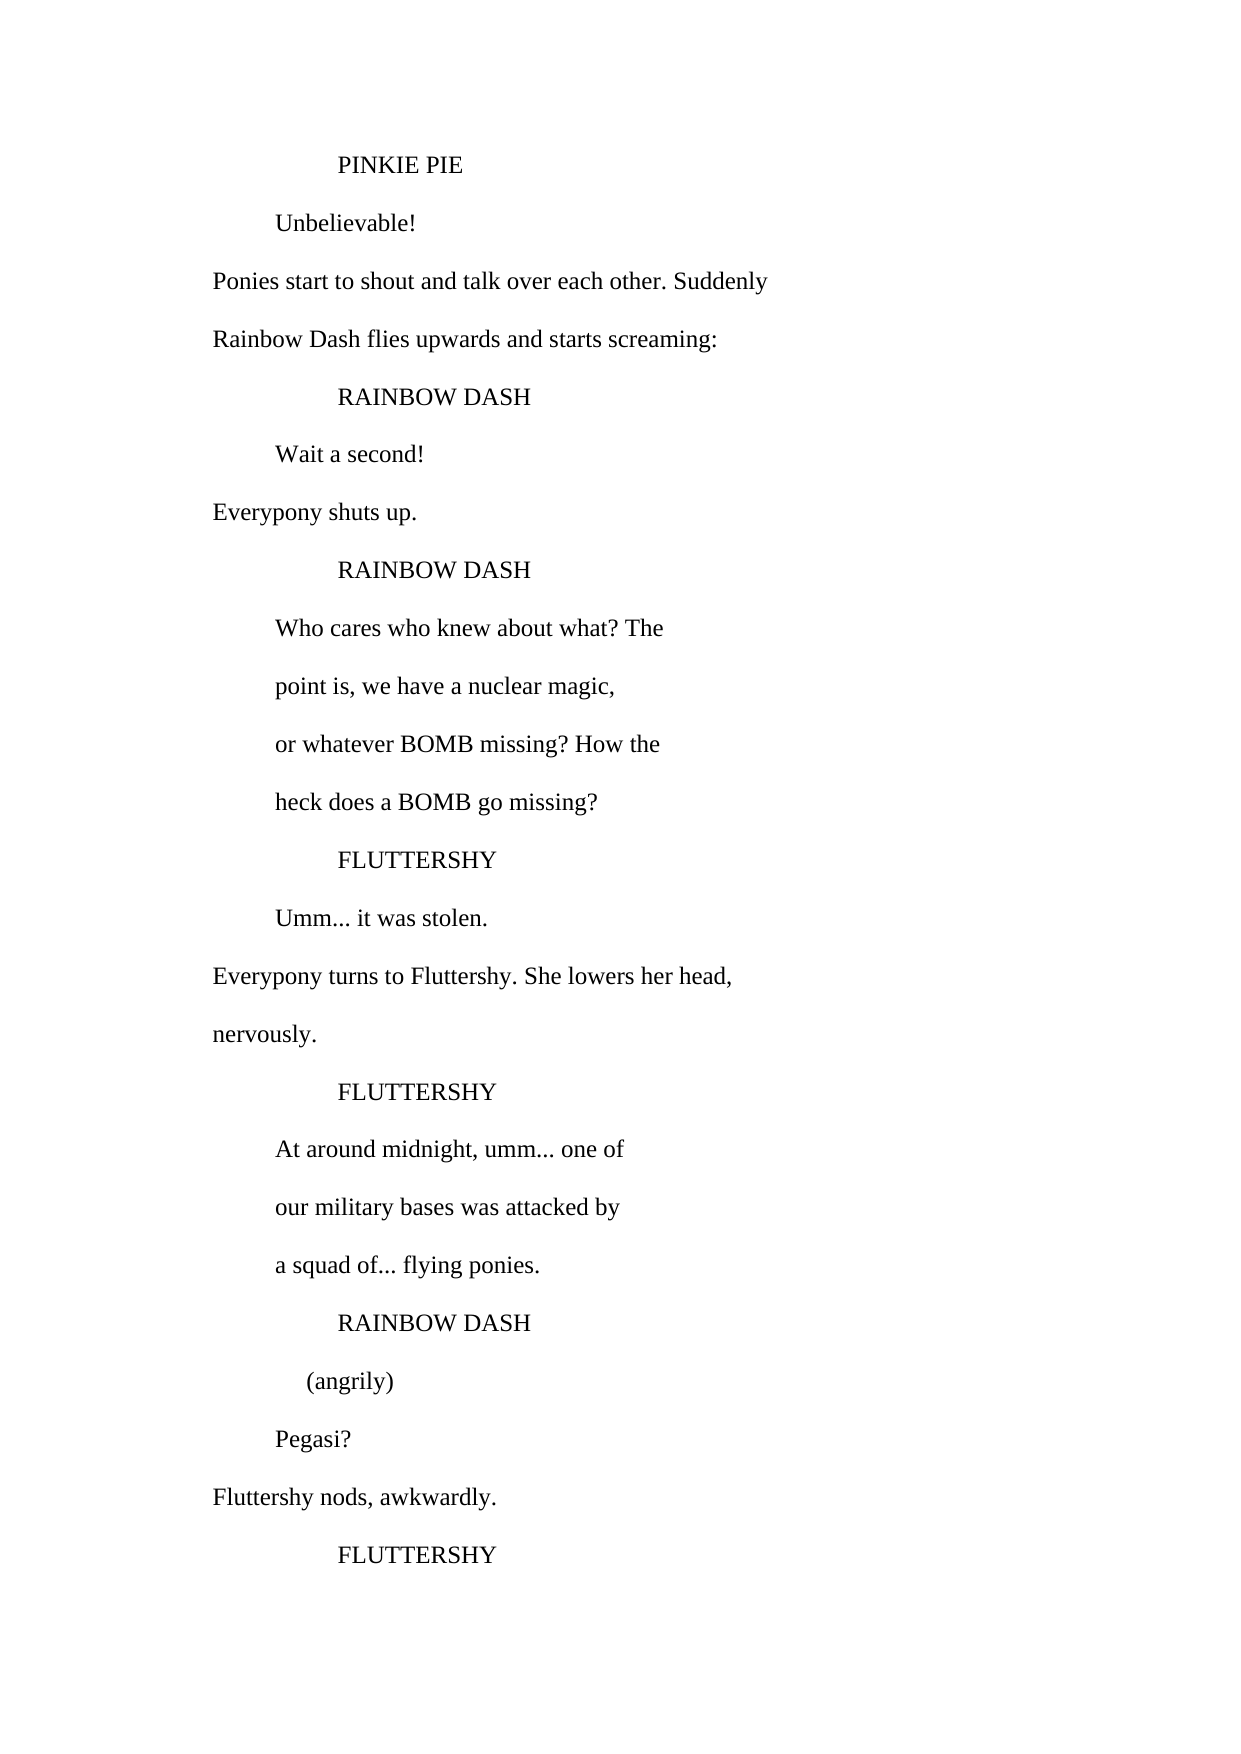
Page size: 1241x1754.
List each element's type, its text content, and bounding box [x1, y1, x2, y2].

text Wait a second! [150, 439, 1090, 468]
text Pegasi? [150, 1424, 1090, 1453]
text PINKIE PIE [150, 150, 1090, 179]
text At around midnight, umm... one of [150, 1134, 1090, 1163]
text RAINBOW DASH [150, 1308, 1090, 1337]
text Rainbow Dash flies upwards and starts screaming: [150, 324, 1090, 352]
text RAINBOW DASH [150, 382, 1090, 410]
text point is, we have a nuclear magic, [150, 671, 1090, 700]
text or whatever BOMB missing? How the [150, 729, 1090, 758]
text Umm... it was stolen. [150, 903, 1090, 932]
text heck does a BOMB go missing? [150, 787, 1090, 816]
text a squad of... flying ponies. [150, 1250, 1090, 1279]
text FLUTTERSHY [150, 1077, 1090, 1105]
text Ponies start to shout and talk over each other. Suddenly [150, 266, 1090, 294]
text our military bases was attacked by [150, 1192, 1090, 1221]
text (angrily) [150, 1366, 1090, 1395]
text Who cares who knew about what? The [150, 613, 1090, 642]
text Everypony shuts up. [150, 497, 1090, 526]
text Everypony turns to Fluttershy. She lowers her head, [150, 961, 1090, 989]
text Unbelievable! [150, 208, 1090, 237]
text FLUTTERSHY [150, 845, 1090, 874]
text RAINBOW DASH [150, 555, 1090, 584]
text Fluttershy nods, awkwardly. [150, 1482, 1090, 1511]
text FLUTTERSHY [150, 1540, 1090, 1569]
text nervously. [150, 1019, 1090, 1047]
